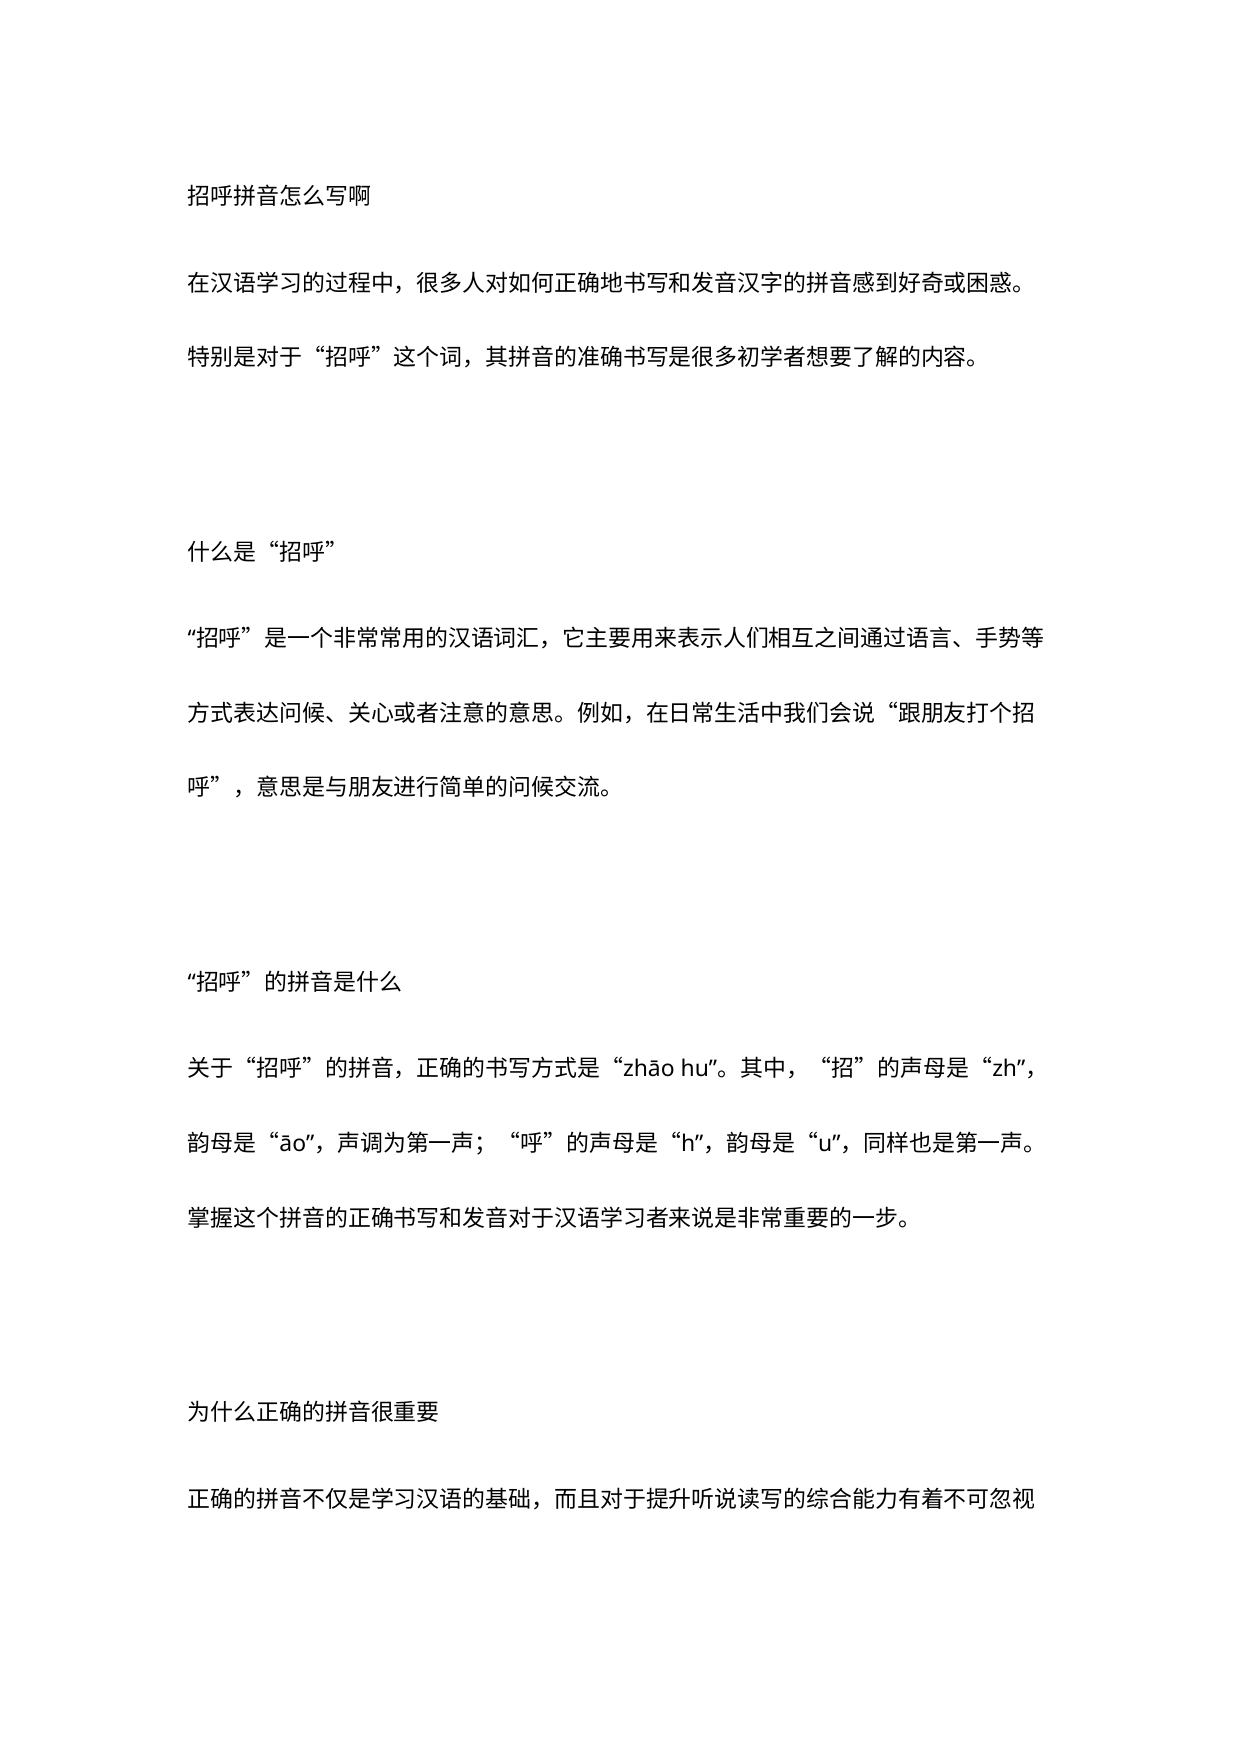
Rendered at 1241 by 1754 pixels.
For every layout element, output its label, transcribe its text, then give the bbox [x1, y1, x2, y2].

text 关于“招呼”的拼音，正确的书写方式是“zhāo hu”。其中，“招”的声母是“zh”，韵母是“āo”，声调为第一声；“呼”的声母是“h”，韵母是“u”，同样也是第一声。掌握这个拼音的正确书写和发音对于汉语学习者来说是非常重要的一步。 [187, 1034, 1053, 1249]
text 招呼拼音怎么写啊 [187, 162, 1053, 227]
text 什么是“招呼” [187, 517, 1053, 582]
text 为什么正确的拼音很重要 [187, 1378, 1053, 1443]
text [187, 1464, 1053, 1529]
text 在汉语学习的过程中，很多人对如何正确地书写和发音汉字的拼音感到好奇或困惑。特别是对于“招呼”这个词，其拼音的准确书写是很多初学者想要了解的内容。 [187, 248, 1053, 388]
text “招呼”是一个非常常用的汉语词汇，它主要用来表示人们相互之间通过语言、手势等方式表达问候、关心或者注意的意思。例如，在日常生活中我们会说“跟朋友打个招呼”，意思是与朋友进行简单的问候交流。 [187, 604, 1053, 818]
text “招呼”的拼音是什么 [187, 948, 1053, 1013]
